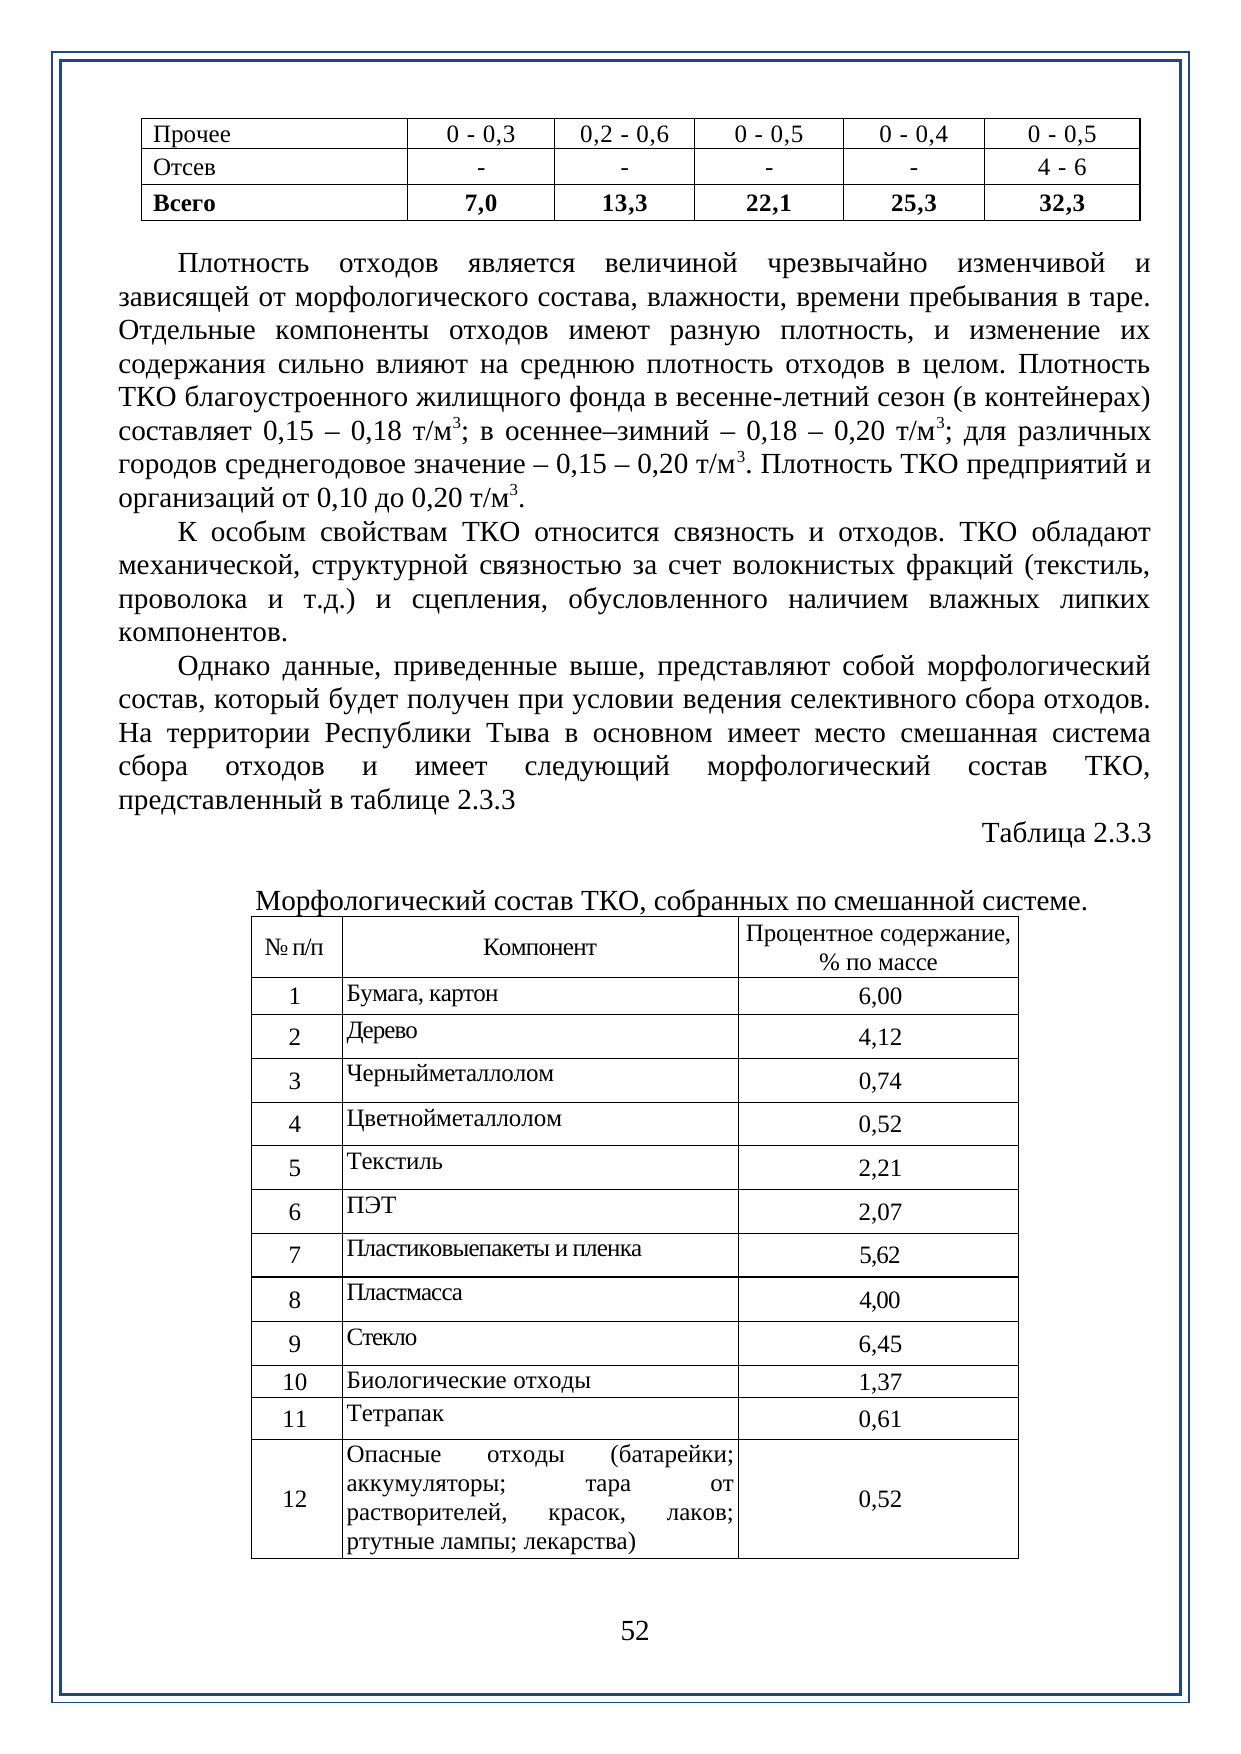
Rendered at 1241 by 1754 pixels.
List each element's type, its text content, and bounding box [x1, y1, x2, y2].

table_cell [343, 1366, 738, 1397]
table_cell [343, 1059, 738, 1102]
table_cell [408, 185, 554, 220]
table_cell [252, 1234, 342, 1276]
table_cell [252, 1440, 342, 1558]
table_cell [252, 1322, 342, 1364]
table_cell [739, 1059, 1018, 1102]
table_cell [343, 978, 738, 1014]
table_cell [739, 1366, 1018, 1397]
text Таблица 2.3.3 [118, 816, 1152, 849]
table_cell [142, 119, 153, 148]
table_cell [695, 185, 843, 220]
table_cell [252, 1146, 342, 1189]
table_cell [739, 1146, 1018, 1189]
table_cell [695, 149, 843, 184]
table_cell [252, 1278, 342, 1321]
text Однако данные, приведенные выше, представляют собой морфологический состав, который будет получен при условии ведения селективного сбора отходов. На территории Республики Тыва в основном имеет место смешанная система сбора отходов и имеет следующий морфологический состав ТКО, представленный в таблице 2.3.3 [118, 648, 1152, 816]
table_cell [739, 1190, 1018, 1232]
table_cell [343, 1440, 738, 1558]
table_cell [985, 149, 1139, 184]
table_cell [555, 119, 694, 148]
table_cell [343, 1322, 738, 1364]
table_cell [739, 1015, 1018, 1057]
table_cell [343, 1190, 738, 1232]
text Морфологический состав ТКО, собранных по смешанной системе. [118, 883, 1152, 916]
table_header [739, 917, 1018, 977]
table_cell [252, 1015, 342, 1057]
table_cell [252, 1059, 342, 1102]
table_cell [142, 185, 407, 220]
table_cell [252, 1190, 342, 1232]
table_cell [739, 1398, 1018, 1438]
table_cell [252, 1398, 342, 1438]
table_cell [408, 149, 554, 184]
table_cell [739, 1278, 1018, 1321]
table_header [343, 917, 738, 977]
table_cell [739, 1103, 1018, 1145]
text Плотность отходов является величиной чрезвычайно изменчивой и зависящей от морфологического состава, влажности, времени пребывания в таре. Отдельные компоненты отходов имеют разную плотность, и изменение их содержания сильно влияют на среднюю плотность отходов в целом. Плотность ТКО благоустроенного жилищного фонда в весенне-летний сезон (в контейнерах) составляет 0,15 – 0,18 т/м3; в осеннее–зимний – 0,18 – 0,20 т/м3; для различных городов среднегодовое значение – 0,15 – 0,20 т/м3. Плотность ТКО предприятий и организаций от 0,10 до 0,20 т/м3. [118, 245, 1152, 514]
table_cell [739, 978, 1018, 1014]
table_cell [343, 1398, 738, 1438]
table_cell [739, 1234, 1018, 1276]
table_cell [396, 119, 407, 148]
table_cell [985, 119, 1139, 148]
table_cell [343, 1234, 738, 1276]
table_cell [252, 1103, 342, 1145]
text К особым свойствам ТКО относится связность и отходов. ТКО обладают механической, структурной связностью за счет волокнистых фракций (текстиль, проволока и т.д.) и сцепления, обусловленного наличием влажных липких компонентов. [118, 514, 1152, 648]
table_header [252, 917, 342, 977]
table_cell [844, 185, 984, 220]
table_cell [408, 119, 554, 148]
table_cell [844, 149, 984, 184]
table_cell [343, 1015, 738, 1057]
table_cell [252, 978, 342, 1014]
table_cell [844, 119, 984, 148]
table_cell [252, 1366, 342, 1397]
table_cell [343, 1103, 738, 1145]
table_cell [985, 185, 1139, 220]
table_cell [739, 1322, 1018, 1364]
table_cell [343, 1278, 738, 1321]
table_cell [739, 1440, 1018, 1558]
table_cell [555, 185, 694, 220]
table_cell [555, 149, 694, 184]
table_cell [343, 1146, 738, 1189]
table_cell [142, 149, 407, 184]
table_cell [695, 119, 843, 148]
